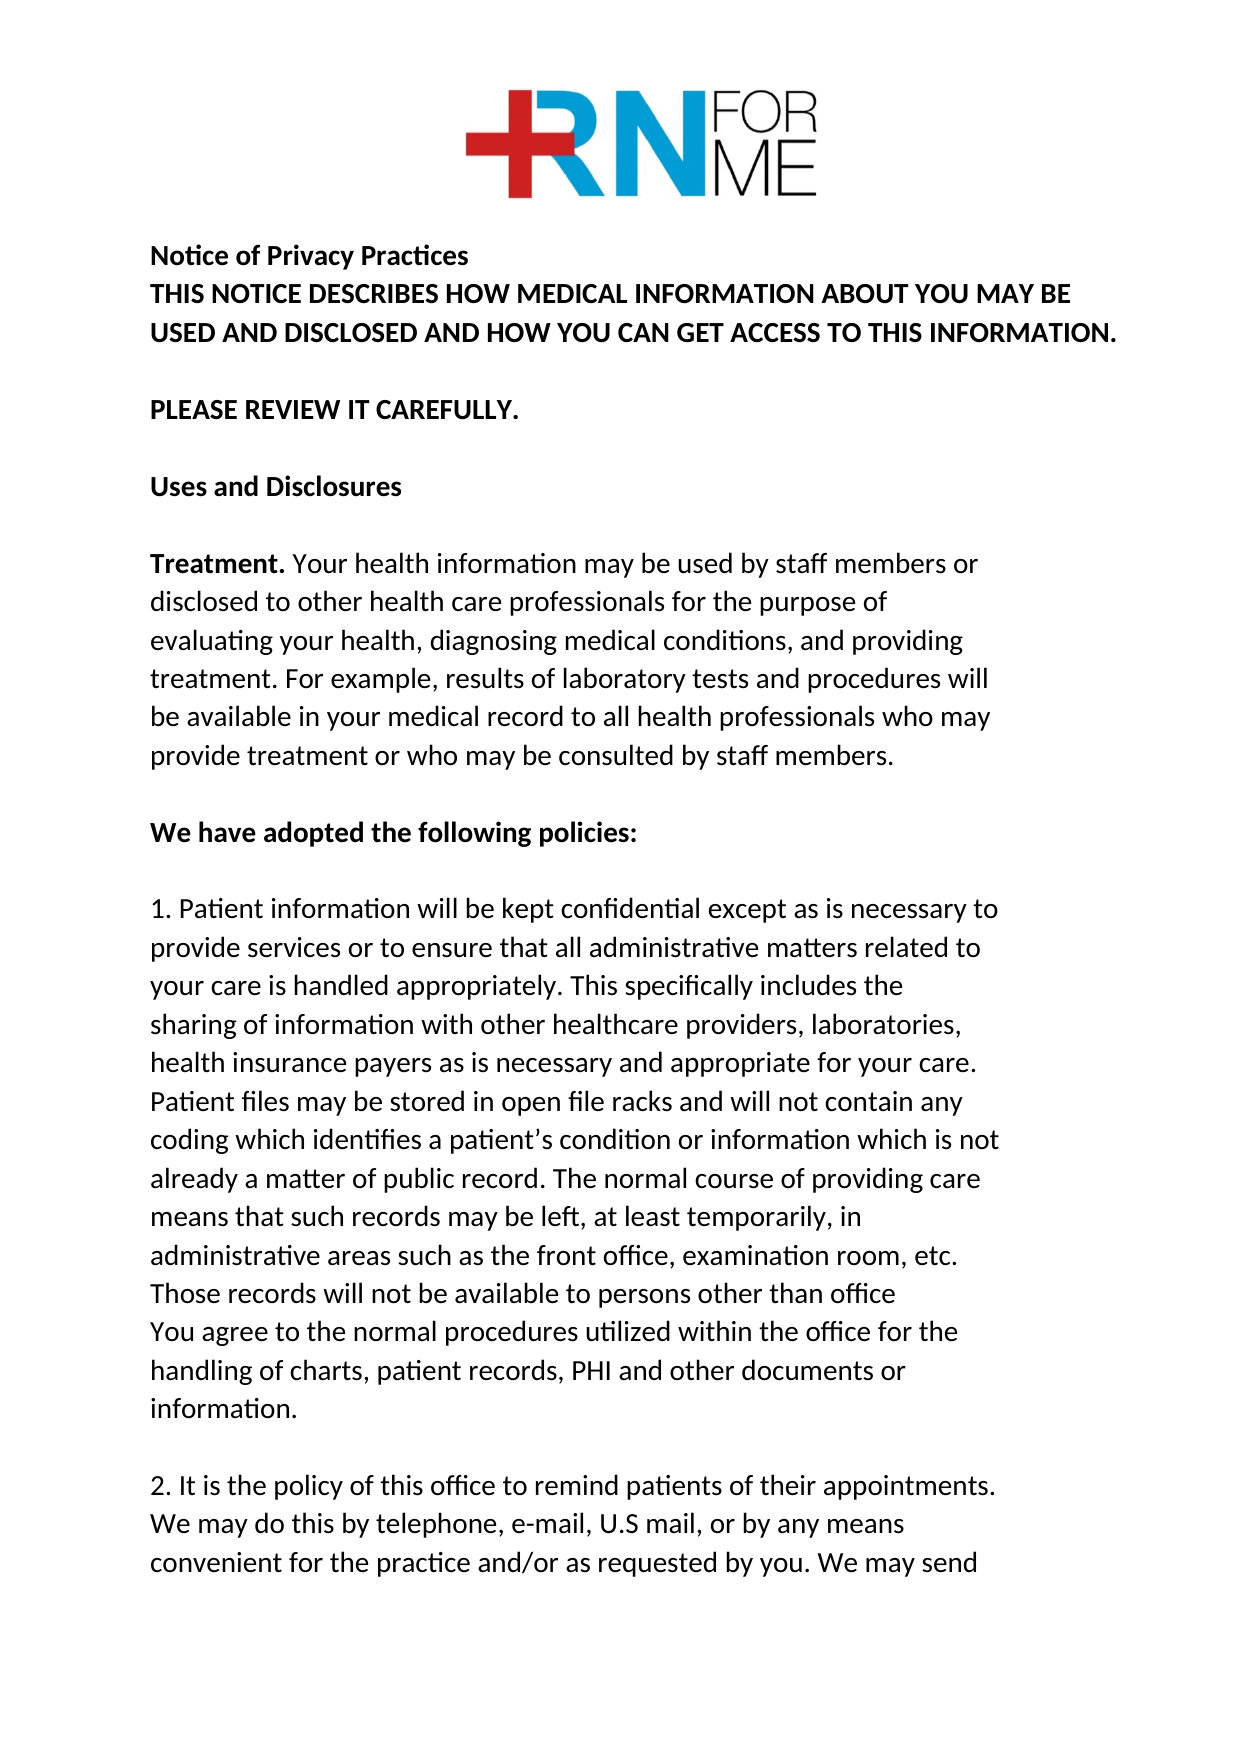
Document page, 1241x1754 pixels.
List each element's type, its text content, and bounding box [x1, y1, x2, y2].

text disclosed to other health care professionals for the purpose of [150, 583, 1144, 619]
picture [443, 60, 851, 235]
text evaluating your health, diagnosing medical conditions, and providing [150, 622, 1144, 657]
text provide treatment or who may be consulted by staff members. [150, 737, 1144, 772]
text Those records will not be available to persons other than office [150, 1275, 1144, 1311]
text administrative areas such as the front office, examination room, etc. [150, 1237, 1144, 1272]
text coding which identifies a patient’s condition or information which is not [150, 1121, 1144, 1157]
text treatment. For example, results of laboratory tests and procedures will [150, 660, 1144, 696]
text convenient for the practice and/or as requested by you. We may send [150, 1544, 1144, 1580]
text handling of charts, patient records, PHI and other documents or [150, 1352, 1144, 1387]
text provide services or to ensure that all administrative matters related to [150, 929, 1144, 965]
text already a matter of public record. The normal course of providing care [150, 1160, 1144, 1195]
text sharing of information with other healthcare providers, laboratories, [150, 1006, 1144, 1042]
text Notice of Privacy Practices [150, 237, 1144, 273]
text You agree to the normal procedures utilized within the office for the [150, 1313, 1144, 1349]
text Treatment. Your health information may be used by staff members or [150, 545, 1144, 580]
text information. [150, 1390, 1144, 1426]
text Patient files may be stored in open file racks and will not contain any [150, 1083, 1144, 1118]
text 1. Patient information will be kept confidential except as is necessary to [150, 891, 1144, 926]
text We have adopted the following policies: [150, 814, 1144, 849]
text 2. It is the policy of this office to remind patients of their appointments. [150, 1467, 1144, 1503]
text means that such records may be left, at least temporarily, in [150, 1198, 1144, 1234]
text your care is handled appropriately. This specifically includes the [150, 967, 1144, 1003]
text health insurance payers as is necessary and appropriate for your care. [150, 1044, 1144, 1080]
text THIS NOTICE DESCRIBES HOW MEDICAL INFORMATION ABOUT YOU MAY BE USED AND DISCLOSED AND HOW YOU CAN GET ACCESS TO THIS INFORMATION. [150, 276, 1144, 350]
text be available in your medical record to all health professionals who may [150, 698, 1144, 734]
text We may do this by telephone, e-mail, U.S mail, or by any means [150, 1506, 1144, 1541]
text PLEASE REVIEW IT CAREFULLY. [150, 391, 1144, 427]
text Uses and Disclosures [150, 468, 1144, 503]
